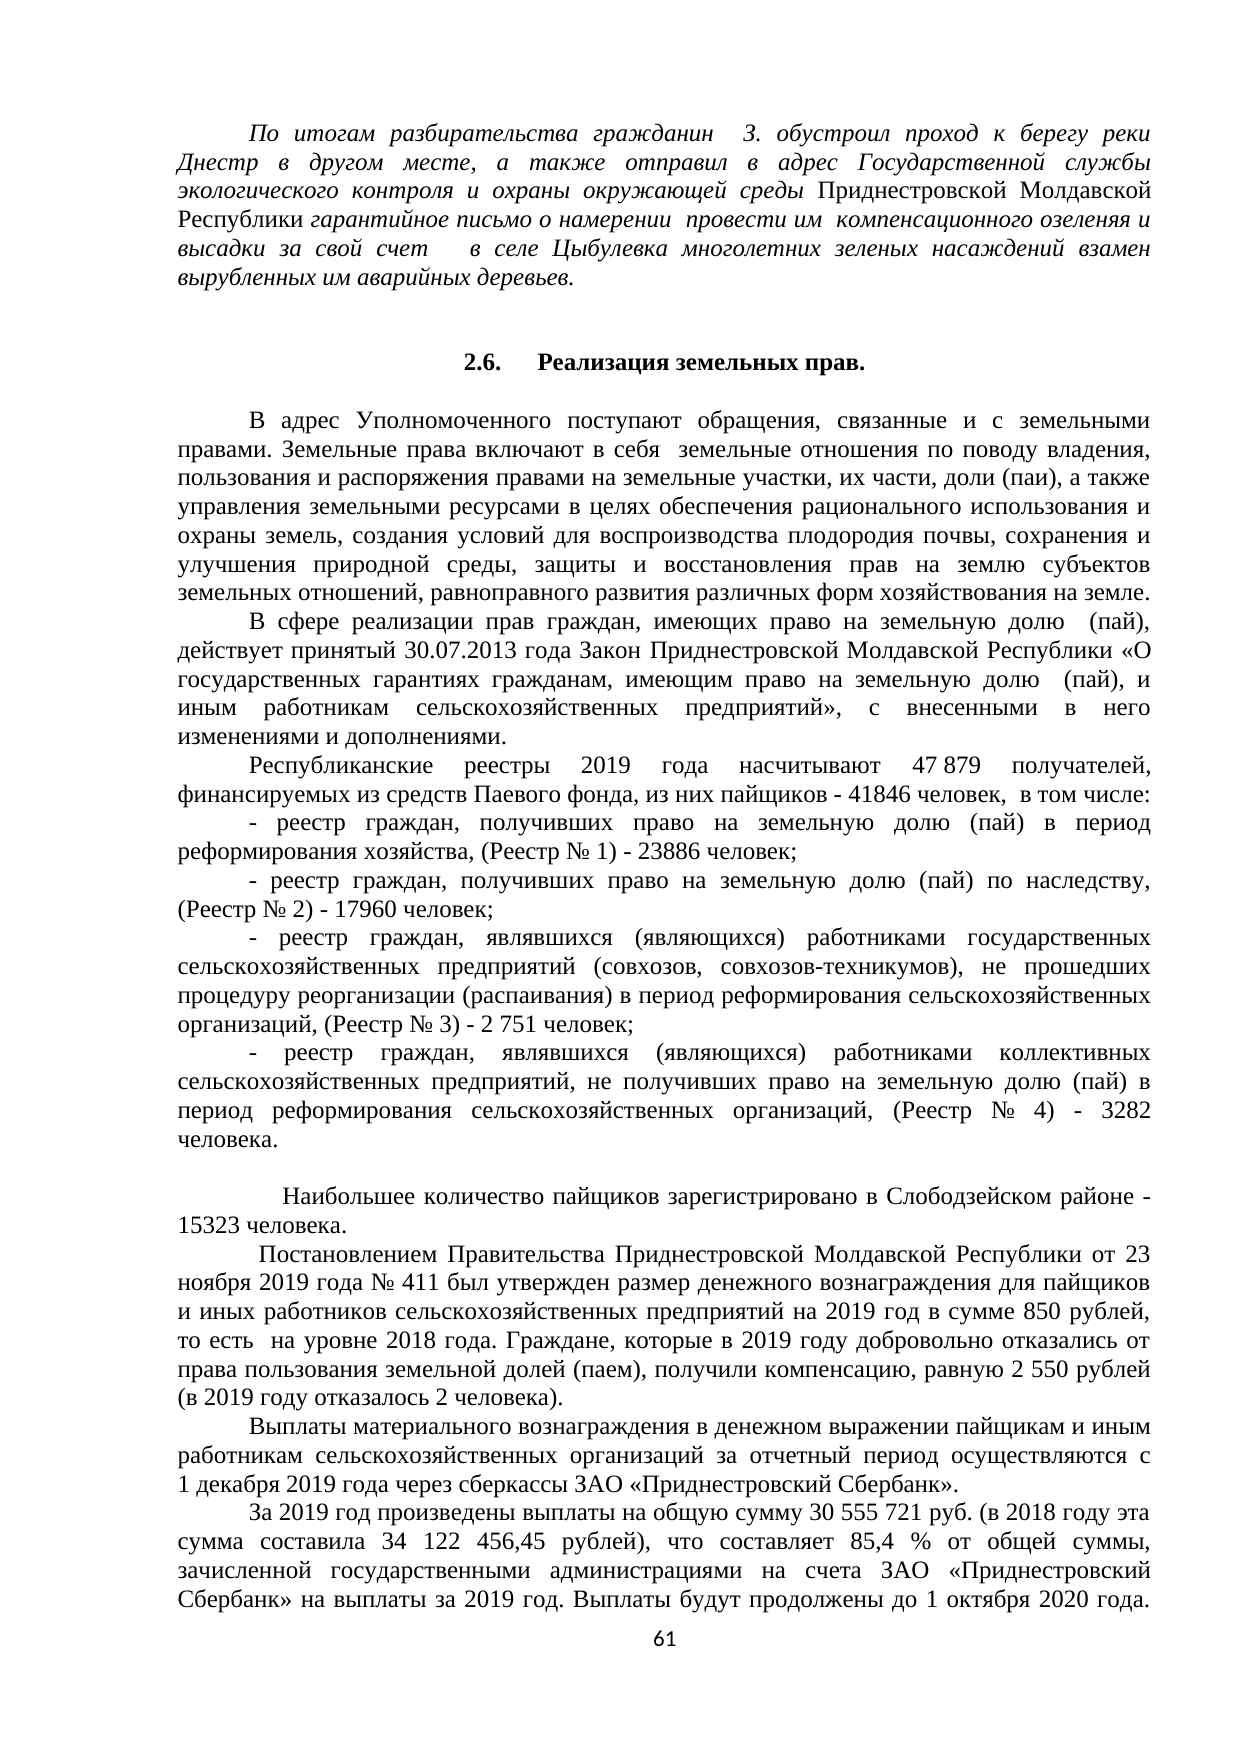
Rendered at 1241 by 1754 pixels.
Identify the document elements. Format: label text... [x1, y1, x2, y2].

text В адрес Уполномоченного поступают обращения, связанные и с земельными правами. Земельные права включают в себя земельные отношения по поводу владения, пользования и распоряжения правами на земельные участки, их части, доли (паи), а также управления земельными ресурсами в целях обеспечения рационального использования и охраны земель, создания условий для воспроизводства плодородия почвы, сохранения и улучшения природной среды, защиты и восстановления прав на землю субъектов земельных отношений, равноправного развития различных форм хозяйствования на земле. [177, 405, 1152, 606]
text Наибольшее количество пайщиков зарегистрировано в Слободзейском районе -15323 человека. [177, 1181, 1152, 1239]
list Реализация земельных прав. [177, 347, 1152, 376]
text В сфере реализации прав граждан, имеющих право на земельную долю (пай), действует принятый 30.07.2013 года Закон Приднестровской Молдавской Республики «О государственных гарантиях гражданам, имеющим право на земельную долю (пай), и иным работникам сельскохозяйственных предприятий», с внесенными в него изменениями и дополнениями. [177, 606, 1152, 750]
text Постановлением Правительства Приднестровской Молдавской Республики от 23 ноября 2019 года № 411 был утвержден размер денежного вознаграждения для пайщиков и иных работников сельскохозяйственных предприятий на 2019 год в сумме 850 рублей, то есть на уровне 2018 года. Граждане, которые в 2019 году добровольно отказались от права пользования земельной долей (паем), получили компенсацию, равную 2 550 рублей (в 2019 году отказалось 2 человека). [177, 1239, 1152, 1411]
text - реестр граждан, являвшихся (являющихся) работниками государственных сельскохозяйственных предприятий (совхозов, совхозов-техникумов), не прошедших процедуру реорганизации (распаивания) в период реформирования сельскохозяйственных организаций, (Реестр № 3) - 2 751 человек; [177, 922, 1152, 1037]
text - реестр граждан, получивших право на земельную долю (пай) в период реформирования хозяйства, (Реестр № 1) - 23886 человек; [177, 807, 1152, 865]
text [177, 1497, 1152, 1612]
text По итогам разбирательства гражданин З. обустроил проход к берегу реки Днестр в другом месте, а также отправил в адрес Государственной службы экологического контроля и охраны окружающей среды Приднестровской Молдавской Республики гарантийное письмо о намерении провести им компенсационного озеленяя и высадки за свой счет в селе Цыбулевка многолетних зеленых насаждений взамен вырубленных им аварийных деревьев. [177, 118, 1152, 291]
text - реестр граждан, являвшихся (являющихся) работниками коллективных сельскохозяйственных предприятий, не получивших право на земельную долю (пай) в период реформирования сельскохозяйственных организаций, (Реестр № 4) - 3282 человека. [177, 1037, 1152, 1152]
text - реестр граждан, получивших право на земельную долю (пай) по наследству, (Реестр № 2) - 17960 человек; [177, 865, 1152, 922]
text Выплаты материального вознаграждения в денежном выражении пайщикам и иным работникам сельскохозяйственных организаций за отчетный период осуществляются с 1 декабря 2019 года через сберкассы ЗАО «Приднестровский Сбербанк». [177, 1411, 1152, 1497]
text Республиканские реестры 2019 года насчитывают 47 879 получателей, финансируемых из средств Паевого фонда, из них пайщиков - 41846 человек, в том числе: [177, 750, 1152, 807]
